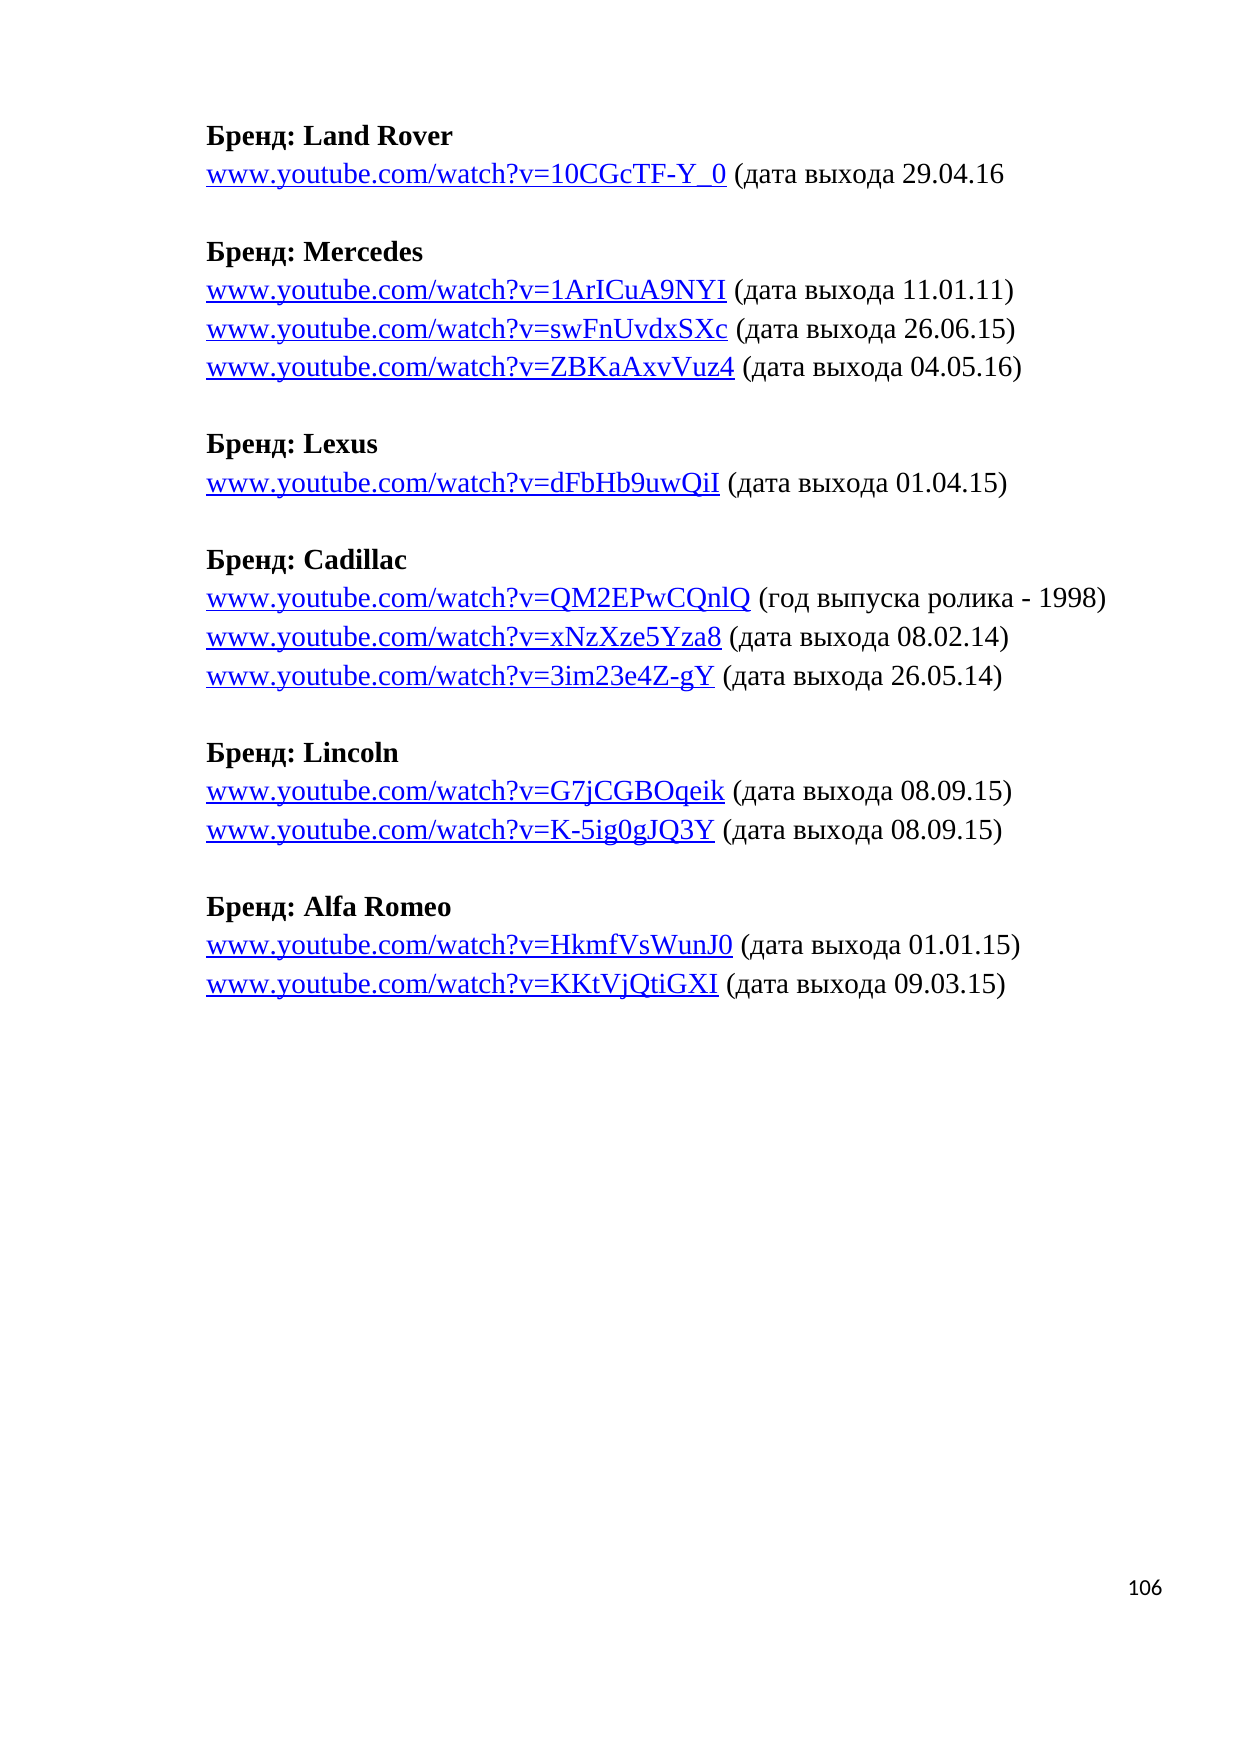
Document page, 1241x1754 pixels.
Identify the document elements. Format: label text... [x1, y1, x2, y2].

text www.youtube.com/watch?v=1ArICuA9NYI (дата выхода 11.01.11) [206, 272, 1162, 306]
text www.youtube.com/watch?v=K-5ig0gJQ3Y (дата выхода 08.09.15) [206, 812, 1162, 845]
text Бренд: Lexus [206, 426, 1162, 460]
text www.youtube.com/watch?v=dFbHb9uwQiI (дата выхода 01.04.15) [206, 465, 1162, 498]
text www.youtube.com/watch?v=G7jCGBOqeik (дата выхода 08.09.15) [206, 773, 1162, 807]
text www.youtube.com/watch?v=10CGcTF-Y_0 (дата выхода 29.04.16 [206, 157, 1162, 190]
text Бренд: Land Rover [206, 118, 1162, 152]
text Бренд: Alfa Romeo [206, 889, 1162, 922]
text Бренд: Lincoln [206, 735, 1162, 768]
text www.youtube.com/watch?v=xNzXze5Yza8 (дата выхода 08.02.14) [206, 619, 1162, 653]
text www.youtube.com/watch?v=3im23e4Z-gY (дата выхода 26.05.14) [206, 658, 1162, 691]
text www.youtube.com/watch?v=KKtVjQtiGXI (дата выхода 09.03.15) [206, 966, 1162, 999]
text www.youtube.com/watch?v=ZBKaAxvVuz4 (дата выхода 04.05.16) [206, 349, 1162, 383]
text www.youtube.com/watch?v=HkmfVsWunJ0 (дата выхода 01.01.15) [206, 927, 1162, 961]
text Бренд: Cadillac [206, 542, 1162, 576]
text Бренд: Mercedes [206, 234, 1162, 267]
text www.youtube.com/watch?v=swFnUvdxSXc (дата выхода 26.06.15) [206, 311, 1162, 344]
text www.youtube.com/watch?v=QM2EPwCQnlQ (год выпуска ролика - 1998) [206, 581, 1162, 614]
